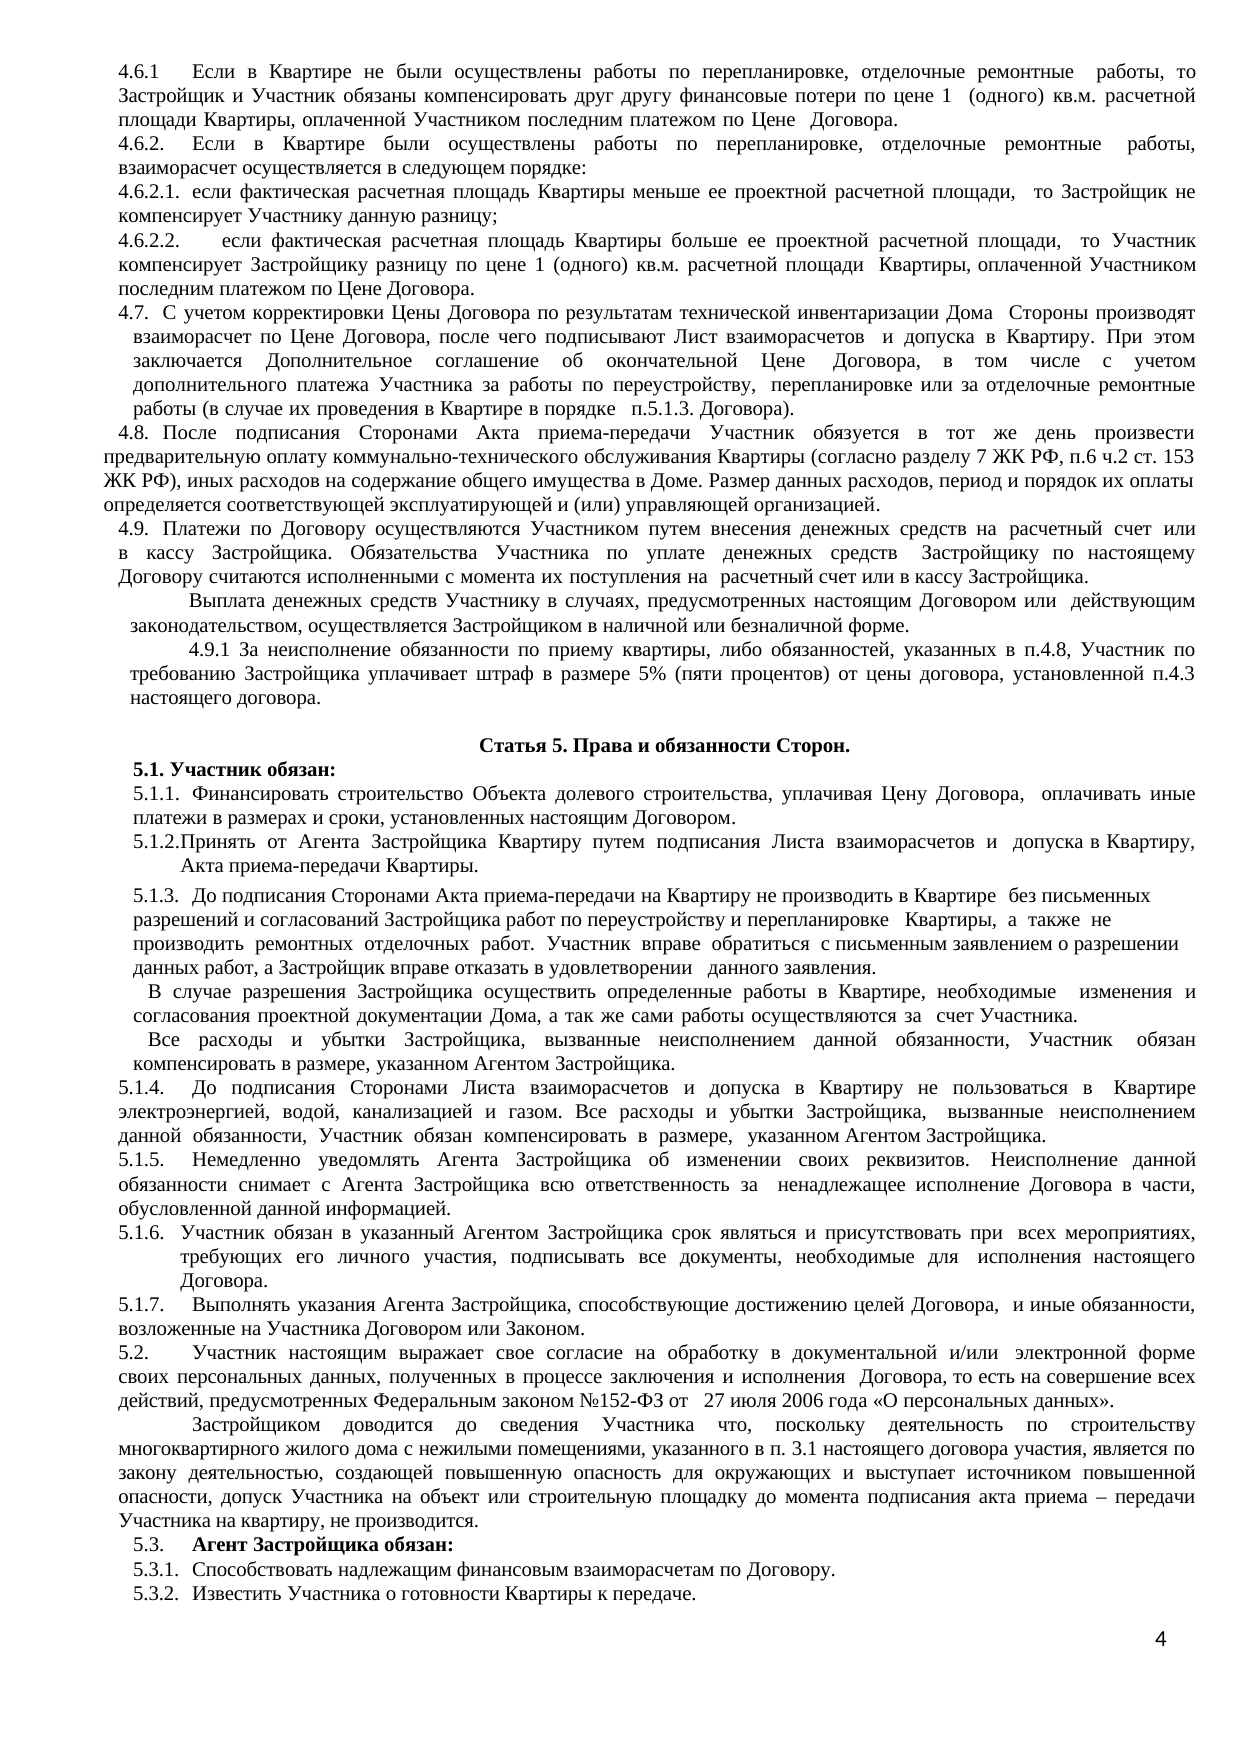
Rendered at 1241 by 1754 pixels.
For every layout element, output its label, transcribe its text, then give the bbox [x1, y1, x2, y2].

list Известить Участника о готовности Квартиры к передаче. [133, 1581, 1196, 1604]
subtitle Агент Застройщика обязан: [133, 1532, 1196, 1556]
text 4.9.1 За неисполнение обязанности по приему квартиры, либо обязанностей, указанных в п.4.8, Участник по требованию Застройщика уплачивает штраф в размере 5% (пяти процентов) от цены договора, установленной п.4.3 настоящего договора. [130, 637, 1196, 709]
text В случае разрешения Застройщика осуществить определенные работы в Квартире, необходимые изменения и согласования проектной документации Дома, а так же сами работы осуществляются за счет Участника. [133, 979, 1196, 1027]
list если фактическая расчетная площадь Квартиры меньше ее проектной расчетной площади, то Застройщик не компенсирует Участнику данную разницу; [118, 179, 1196, 227]
list Если в Квартире были осуществлены работы по перепланировке, отделочные ремонтные работы, взаиморасчет осуществляется в следующем порядке: [118, 131, 1196, 179]
list Платежи по Договору осуществляются Участником путем внесения денежных средств на расчетный счет или в кассу Застройщика. Обязательства Участника по уплате денежных средств Застройщику по настоящему Договору считаются исполненными с момента их поступления на расчетный счет или в кассу Застройщика. [118, 516, 1196, 588]
subtitle 5.1. Участник обязан: [133, 757, 1196, 781]
list Способствовать надлежащим финансовым взаиморасчетам по Договору. [133, 1556, 1196, 1581]
list После подписания Сторонами Акта приема-передачи Участник обязуется в тот же день произвести предварительную оплату коммунально-технического обслуживания Квартиры (согласно разделу 7 ЖК РФ, п.6 ч.2 ст. 153 ЖК РФ), иных расходов на содержание общего имущества в Доме. Размер данных расходов, период и порядок их оплаты определяется соответствующей эксплуатирующей и (или) управляющей организацией. [103, 420, 1196, 516]
list Выполнять указания Агента Застройщика, способствующие достижению целей Договора, и иные обязанности, возложенные на Участника Договором или Законом. [118, 1292, 1196, 1340]
text Застройщиком доводится до сведения Участника что, поскольку деятельность по строительству многоквартирного жилого дома с нежилыми помещениями, указанного в п. 3.1 настоящего договора участия, является по закону деятельностью, создающей повышенную опасность для окружающих и выступает источником повышенной опасности, допуск Участника на объект или строительную площадку до момента подписания акта приема – передачи Участника на квартиру, не производится. [118, 1412, 1196, 1532]
list Участник настоящим выражает свое согласие на обработку в документальной и/или электронной форме своих персональных данных, полученных в процессе заключения и исполнения Договора, то есть на совершение всех действий, предусмотренных Федеральным законом №152-ФЗ от 27 июля 2006 года «О персональных данных». [118, 1340, 1196, 1412]
list Принять от Агента Застройщика Квартиру путем подписания Листа взаиморасчетов и допуска в Квартиру, Акта приема-передачи Квартиры. [133, 829, 1196, 877]
list До подписания Сторонами Акта приема-передачи на Квартиру не производить в Квартире без письменных разрешений и согласований Застройщика работ по переустройству и перепланировке Квартиры, а также не производить ремонтных отделочных работ. Участник вправе обратиться с письменным заявлением о разрешении данных работ, а Застройщик вправе отказать в удовлетворении данного заявления. [133, 883, 1196, 979]
text Все расходы и убытки Застройщика, вызванные неисполнением данной обязанности, Участник обязан компенсировать в размере, указанном Агентом Застройщика. [133, 1027, 1196, 1075]
list С учетом корректировки Цены Договора по результатам технической инвентаризации Дома Стороны производят взаиморасчет по Цене Договора, после чего подписывают Лист взаиморасчетов и допуска в Квартиру. При этом заключается Дополнительное соглашение об окончательной Цене Договора, в том числе с учетом дополнительного платежа Участника за работы по переустройству, перепланировке или за отделочные ремонтные работы (в случае их проведения в Квартире в порядке п.5.1.3. Договора). [118, 300, 1196, 420]
text Статья 5. Права и обязанности Сторон. [133, 733, 1196, 757]
list если фактическая расчетная площадь Квартиры больше ее проектной расчетной площади, то Участник компенсирует Застройщику разницу по цене 1 (одного) кв.м. расчетной площади Квартиры, оплаченной Участником последним платежом по Цене Договора. [118, 227, 1196, 300]
list Участник обязан в указанный Агентом Застройщика срок являться и присутствовать при всех мероприятиях, требующих его личного участия, подписывать все документы, необходимые для исполнения настоящего Договора. [118, 1219, 1196, 1292]
list Если в Квартире не были осуществлены работы по перепланировке, отделочные ремонтные работы, то Застройщик и Участник обязаны компенсировать друг другу финансовые потери по цене 1 (одного) кв.м. расчетной площади Квартиры, оплаченной Участником последним платежом по Цене Договора. [118, 59, 1196, 131]
list Немедленно уведомлять Агента Застройщика об изменении своих реквизитов. Неисполнение данной обязанности снимает с Агента Застройщика всю ответственность за ненадлежащее исполнение Договора в части, обусловленной данной информацией. [118, 1147, 1196, 1219]
text Выплата денежных средств Участнику в случаях, предусмотренных настоящим Договором или действующим законодательством, осуществляется Застройщиком в наличной или безналичной форме. [130, 588, 1196, 637]
list Финансировать строительство Объекта долевого строительства, уплачивая Цену Договора, оплачивать иные платежи в размерах и сроки, установленных настоящим Договором. [133, 781, 1196, 829]
list До подписания Сторонами Листа взаиморасчетов и допуска в Квартиру не пользоваться в Квартире электроэнергией, водой, канализацией и газом. Все расходы и убытки Застройщика, вызванные неисполнением данной обязанности, Участник обязан компенсировать в размере, указанном Агентом Застройщика. [118, 1075, 1196, 1147]
